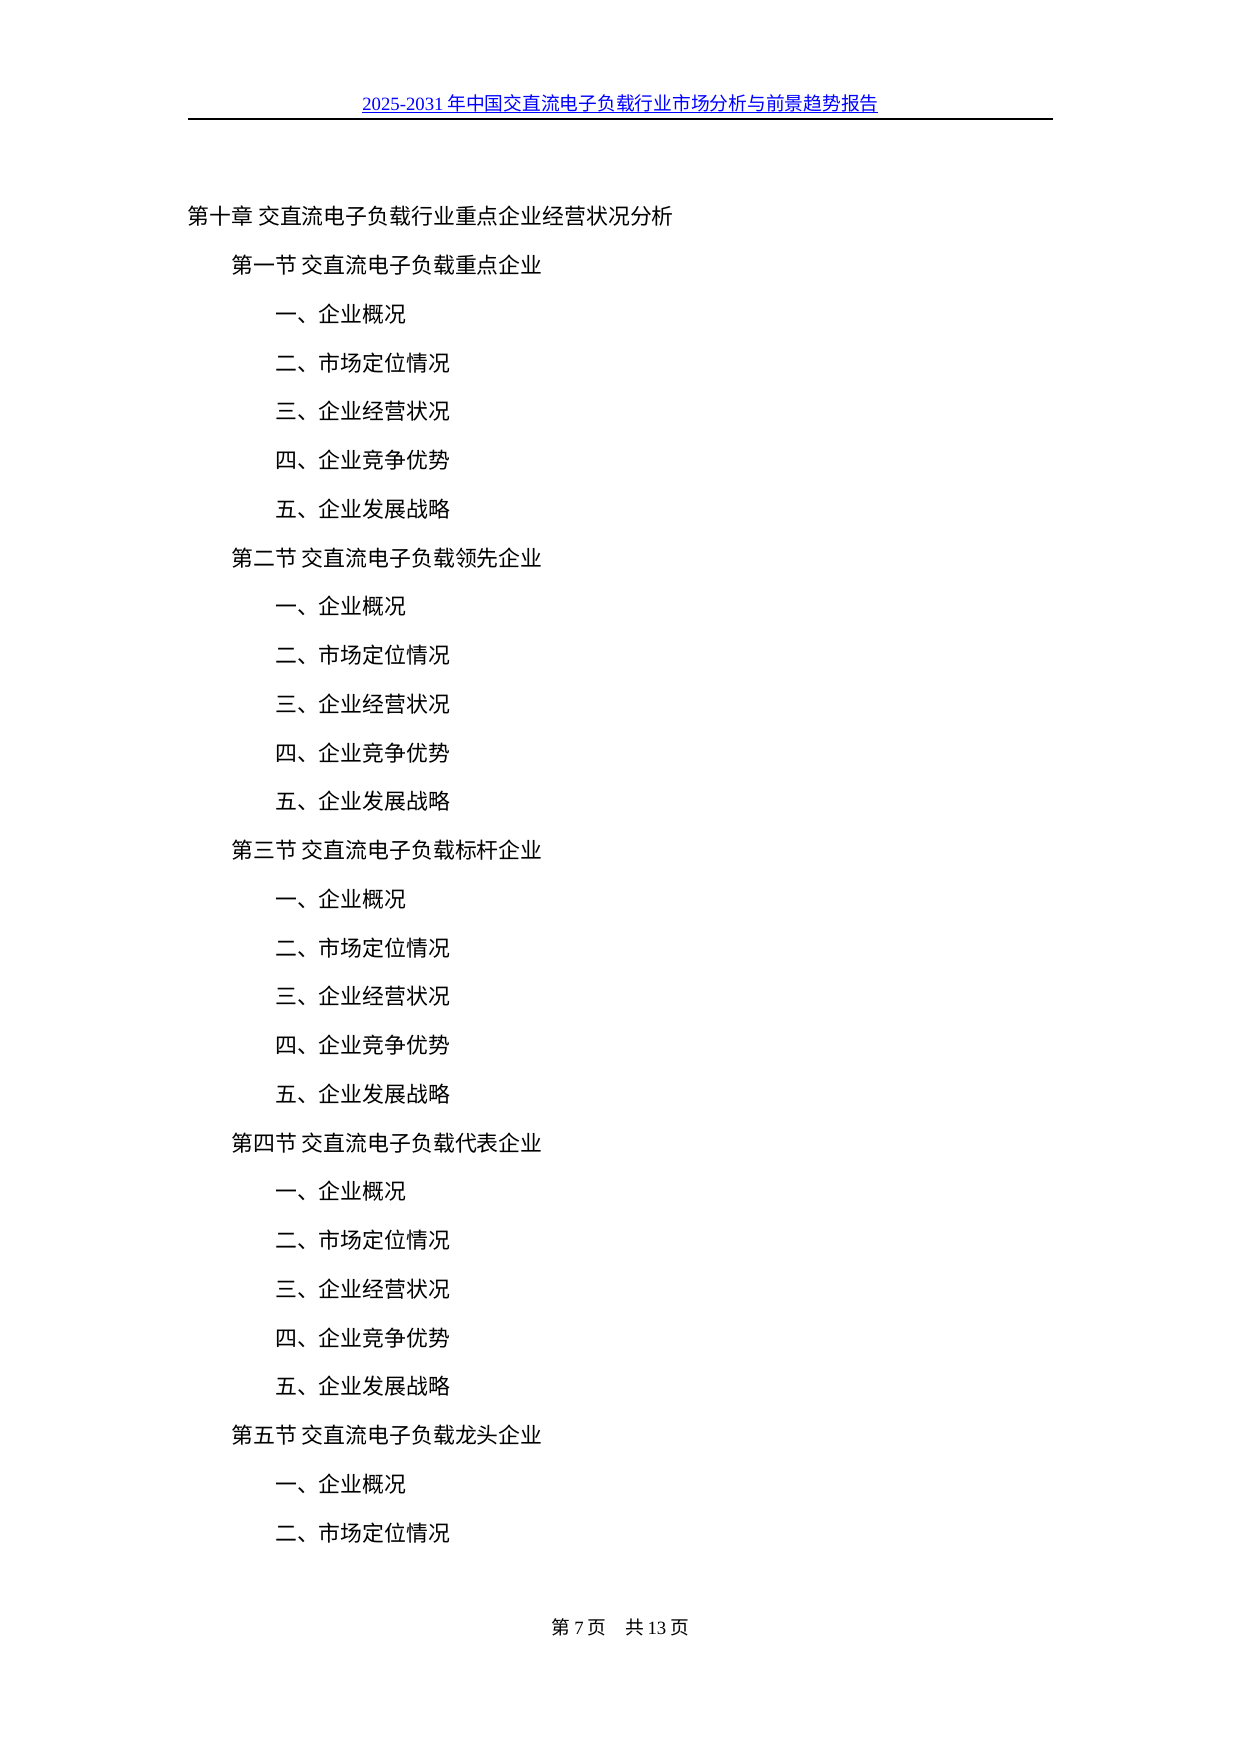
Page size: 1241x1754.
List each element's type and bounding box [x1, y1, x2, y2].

text [187, 150, 1053, 1548]
